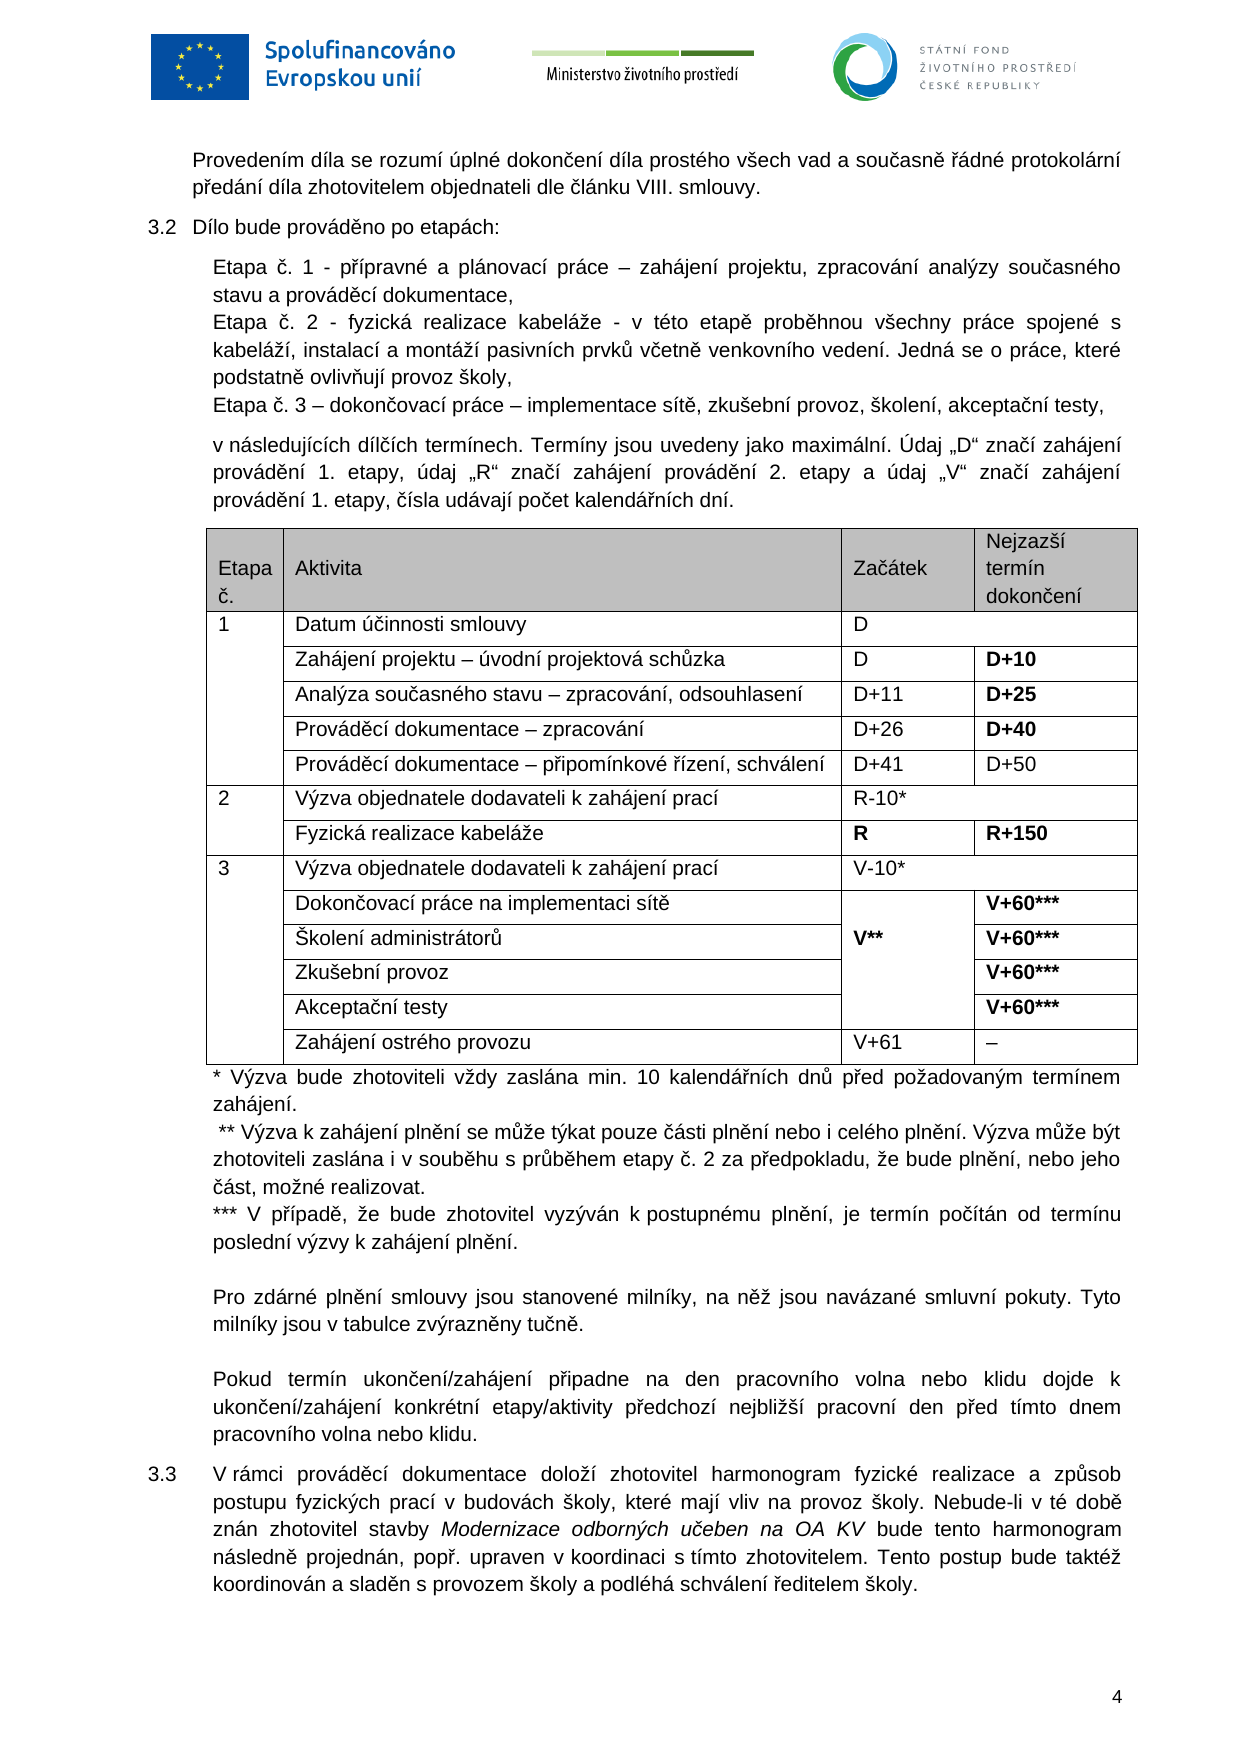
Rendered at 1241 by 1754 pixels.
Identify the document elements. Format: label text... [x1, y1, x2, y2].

table_cell 1 [207, 612, 283, 785]
table_header Nejzazší termín dokončení [975, 529, 1137, 611]
table_cell V+60*** [975, 995, 1137, 1029]
table_cell V+60*** [975, 960, 1137, 994]
table_cell 3 [207, 856, 283, 1063]
table_cell V** [842, 891, 974, 1029]
list Etapa č. 3 – dokončovací práce – implementace sítě, zkušební provoz, školení, akceptační testy, [213, 393, 1122, 417]
table_cell Analýza současného stavu – zpracování, odsouhlasení [284, 682, 841, 716]
list Etapa č. 2 - fyzická realizace kabeláže - v této etapě proběhnou všechny práce spojené s kabeláží, instalací a montáží pasivních prvků včetně venkovního vedení. Jedná se o práce, které podstatně ovlivňují provoz školy, [213, 310, 1122, 389]
list Pro zdárné plnění smlouvy jsou stanovené milníky, na něž jsou navázané smluvní pokuty. Tyto milníky jsou v tabulce zvýrazněny tučně. [213, 1284, 1122, 1336]
list ** Výzva k zahájení plnění se může týkat pouze části plnění nebo i celého plnění. Výzva může být zhotoviteli zaslána i v souběhu s průběhem etapy č. 2 za předpokladu, že bude plnění, nebo jeho část, možné realizovat. [213, 1119, 1122, 1198]
list Dílo bude prováděno po etapách: [148, 215, 1122, 239]
table_cell D [842, 647, 974, 681]
list *** V případě, že bude zhotovitel vyzýván k postupnému plnění, je termín počítán od termínu poslední výzvy k zahájení plnění. [213, 1202, 1122, 1253]
table_cell D+41 [842, 751, 974, 785]
table_cell Zahájení projektu – úvodní projektová schůzka [284, 647, 841, 681]
table_cell Fyzická realizace kabeláže [284, 821, 841, 855]
table_cell Dokončovací práce na implementaci sítě [284, 891, 841, 924]
table_cell R [842, 821, 974, 855]
text v následujících dílčích termínech. Termíny jsou uvedeny jako maximální. Údaj „D“ značí zahájení provádění 1. etapy, údaj „R“ značí zahájení provádění 2. etapy a údaj „V“ značí zahájení provádění 1. etapy, čísla udávají počet kalendářních dní. [213, 433, 1122, 512]
list Etapa č. 1 - přípravné a plánovací práce – zahájení projektu, zpracování analýzy současného stavu a prováděcí dokumentace, [213, 255, 1122, 307]
table_cell 2 [207, 786, 283, 855]
table_cell Prováděcí dokumentace – připomínkové řízení, schválení [284, 751, 841, 785]
list V rámci prováděcí dokumentace doloží zhotovitel harmonogram fyzické realizace a způsob postupu fyzických prací v budovách školy, které mají vliv na provoz školy. Nebude-li v té době znán zhotovitel stavby Modernizace odborných učeben na OA KV bude tento harmonogram následně projednán, popř. upraven v koordinaci s tímto zhotovitelem. Tento postup bude taktéž koordinován a sladěn s provozem školy a podléhá schválení ředitelem školy. [148, 1462, 1122, 1596]
table_header Aktivita [284, 529, 841, 611]
picture [147, 29, 1093, 106]
text Provedením díla se rozumí úplné dokončení díla prostého všech vad a současně řádné protokolární předání díla zhotovitelem objednateli dle článku VIII. smlouvy. [148, 148, 1122, 199]
table_cell Výzva objednatele dodavateli k zahájení prací [284, 786, 841, 820]
table_cell Datum účinnosti smlouvy [284, 612, 841, 646]
list * Výzva bude zhotoviteli vždy zaslána min. 10 kalendářních dnů před požadovaným termínem zahájení. [213, 1065, 1122, 1116]
table_cell Prováděcí dokumentace – zpracování [284, 717, 841, 750]
table_cell Školení administrátorů [284, 925, 841, 959]
table_header Etapa č. [207, 529, 283, 611]
table_cell Akceptační testy [284, 995, 841, 1029]
table_cell D+10 [975, 647, 1137, 681]
table_cell [975, 612, 1137, 646]
table_cell D [842, 612, 974, 646]
table_cell V+61 [842, 1030, 974, 1063]
table_cell D+26 [842, 717, 974, 750]
list Pokud termín ukončení/zahájení připadne na den pracovního volna nebo klidu dojde k ukončení/zahájení konkrétní etapy/aktivity předchozí nejbližší pracovní den před tímto dnem pracovního volna nebo klidu. [213, 1367, 1122, 1446]
table_cell D+40 [975, 717, 1137, 750]
table_cell V+60*** [975, 925, 1137, 959]
table_cell R+150 [975, 821, 1137, 855]
table_cell – [975, 1030, 1137, 1063]
table_cell D+50 [975, 751, 1137, 785]
table_cell D+11 [842, 682, 974, 716]
table_cell Zahájení ostrého provozu [284, 1030, 841, 1063]
table_cell V-10* [842, 856, 1137, 889]
table_cell Zkušební provoz [284, 960, 841, 994]
table_cell Výzva objednatele dodavateli k zahájení prací [284, 856, 841, 889]
table_cell D+25 [975, 682, 1137, 716]
table_cell R-10* [842, 786, 1137, 820]
table_cell V+60*** [975, 891, 1137, 924]
table_header Začátek [842, 529, 974, 611]
